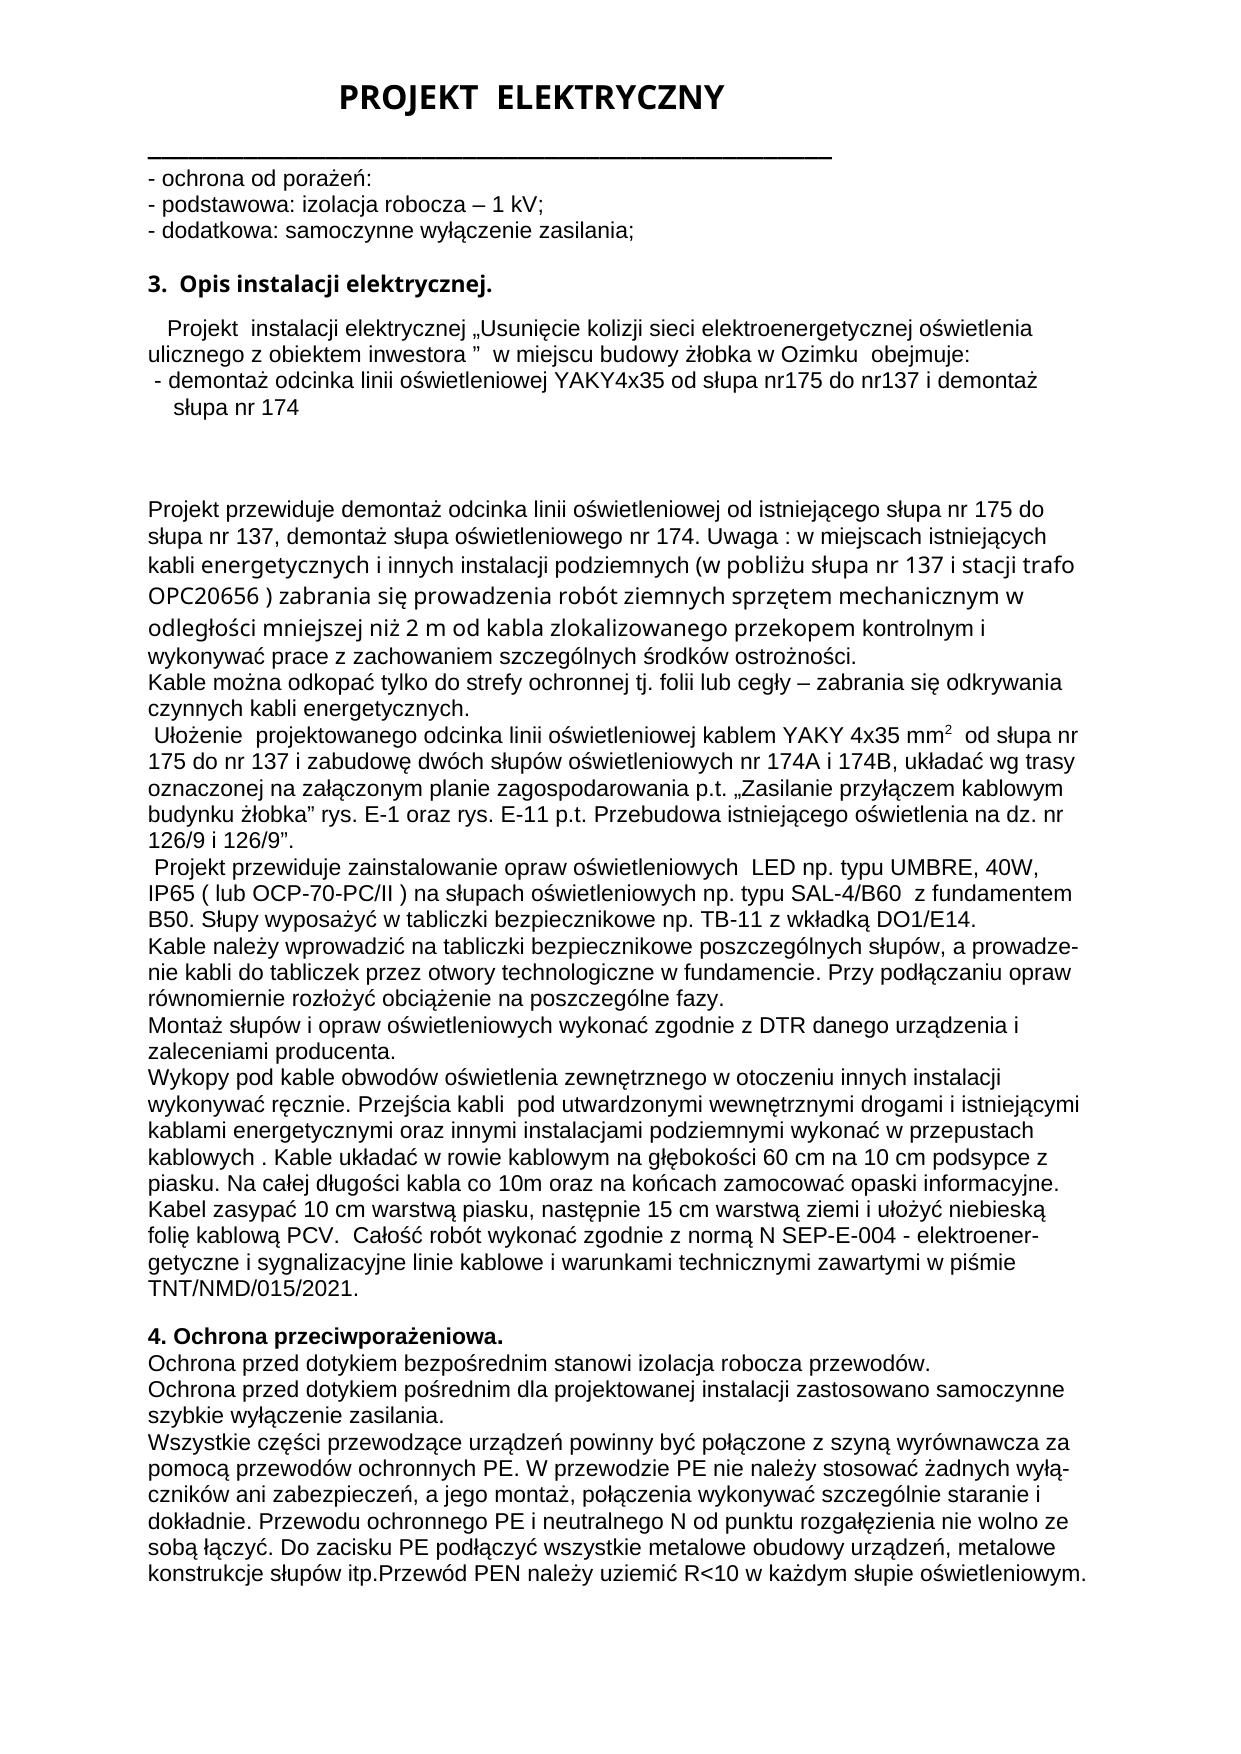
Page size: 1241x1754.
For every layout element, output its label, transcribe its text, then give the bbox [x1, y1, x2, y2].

text Ochrona przed dotykiem pośrednim dla projektowanej instalacji zastosowano samoczynne szybkie wyłączenie zasilania. [148, 1376, 1093, 1428]
text Projekt instalacji elektrycznej „Usunięcie kolizji sieci elektroenergetycznej oświetlenia ulicznego z obiektem inwestora ” w miejscu budowy żłobka w Ozimku obejmuje: [148, 314, 1093, 367]
text zaleceniami producenta. [148, 1038, 1093, 1064]
text oznaczonej na załączonym planie zagospodarowania p.t. „Zasilanie przyłączem kablowym budynku żłobka” rys. E-1 oraz rys. E-11 p.t. Przebudowa istniejącego oświetlenia na dz. nr 126/9 i 126/9”. [148, 774, 1093, 853]
text Projekt przewiduje zainstalowanie opraw oświetleniowych LED np. typu UMBRE, 40W, IP65 ( lub OCP-70-PC/II ) na słupach oświetleniowych np. typu SAL-4/B60 z fundamentem B50. Słupy wyposażyć w tabliczki bezpiecznikowe np. TB-11 z wkładką DO1/E14. [148, 853, 1093, 933]
text Projekt przewiduje demontaż odcinka linii oświetleniowej od istniejącego słupa nr 175 do słupa nr 137, demontaż słupa oświetleniowego nr 174. Uwaga : w miejscach istniejących kabli energetycznych i innych instalacji podziemnych (w pobliżu słupa nr 137 i stacji trafo OPC20656 ) zabrania się prowadzenia robót ziemnych sprzętem mechanicznym w odległości mniejszej niż 2 m od kabla zlokalizowanego przekopem kontrolnym i wykonywać prace z zachowaniem szczególnych środków ostrożności. [148, 496, 1093, 669]
text Wykopy pod kable obwodów oświetlenia zewnętrznego w otoczeniu innych instalacji wykonywać ręcznie. Przejścia kabli pod utwardzonymi wewnętrznymi drogami i istniejącymi kablami energetycznymi oraz innymi instalacjami podziemnymi wykonać w przepustach kablowych . Kable układać w rowie kablowym na głębokości 60 cm na 10 cm podsypce z piasku. Na całej długości kabla co 10m oraz na końcach zamocować opaski informacyjne. Kabel zasypać 10 cm warstwą piasku, następnie 15 cm warstwą ziemi i ułożyć niebieską folię kablową PCV. Całość robót wykonać zgodnie z normą N SEP-E-004 - elektroener-getyczne i sygnalizacyjne linie kablowe i warunkami technicznymi zawartymi w piśmie TNT/NMD/015/2021. [148, 1064, 1093, 1302]
text słupa nr 174 [148, 393, 1093, 420]
text Montaż słupów i opraw oświetleniowych wykonać zgodnie z DTR danego urządzenia i [148, 1012, 1093, 1038]
text - demontaż odcinka linii oświetleniowej YAKY4x35 od słupa nr175 do nr137 i demontaż [148, 367, 1093, 393]
text - dodatkowa: samoczynne wyłączenie zasilania; [148, 217, 1093, 244]
text Wszystkie części przewodzące urządzeń powinny być połączone z szyną wyrównawcza za pomocą przewodów ochronnych PE. W przewodzie PE nie należy stosować żadnych wyłą-czników ani zabezpieczeń, a jego montaż, połączenia wykonywać szczególnie staranie i dokładnie. Przewodu ochronnego PE i neutralnego N od punktu rozgałęzienia nie wolno ze sobą łączyć. Do zacisku PE podłączyć wszystkie metalowe obudowy urządzeń, metalowe konstrukcje słupów itp.Przewód PEN należy uziemić R<10 w każdym słupie oświetleniowym. [148, 1428, 1093, 1587]
text Kable można odkopać tylko do strefy ochronnej tj. folii lub cegły – zabrania się odkrywania czynnych kabli energetycznych. [148, 669, 1093, 722]
text 4. Ochrona przeciwporażeniowa. [148, 1321, 1093, 1349]
text Ułożenie projektowanego odcinka linii oświetleniowej kablem YAKY 4x35 mm2 od słupa nr 175 do nr 137 i zabudowę dwóch słupów oświetleniowych nr 174A i 174B, układać wg trasy [148, 722, 1093, 774]
text - ochrona od porażeń: [148, 164, 1093, 191]
text Ochrona przed dotykiem bezpośrednim stanowi izolacja robocza przewodów. [148, 1349, 1093, 1376]
text - podstawowa: izolacja robocza – 1 kV; [148, 191, 1093, 217]
text 3. Opis instalacji elektrycznej. [148, 268, 1093, 299]
text Kable należy wprowadzić na tabliczki bezpiecznikowe poszczególnych słupów, a prowadze-nie kabli do tabliczek przez otwory technologiczne w fundamencie. Przy podłączaniu opraw równomiernie rozłożyć obciążenie na poszczególne fazy. [148, 933, 1093, 1012]
